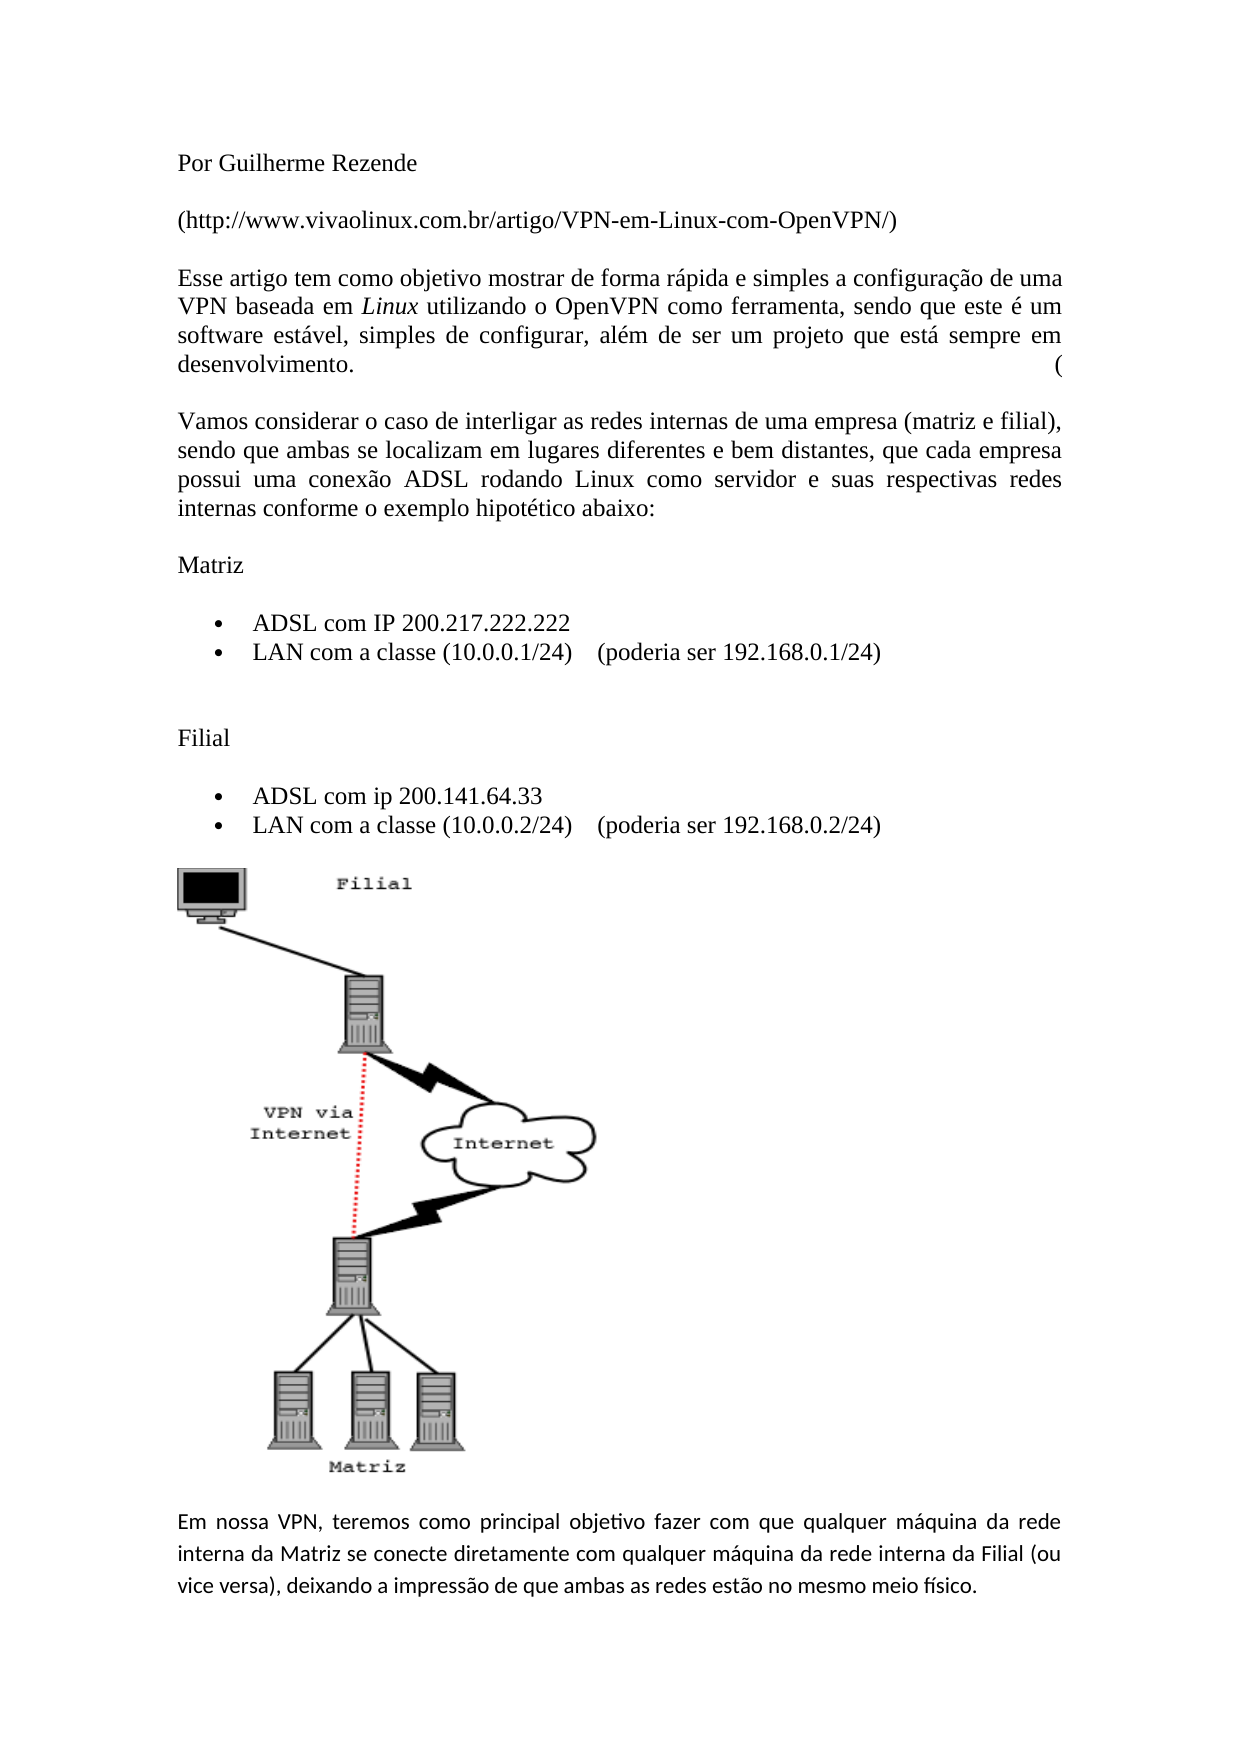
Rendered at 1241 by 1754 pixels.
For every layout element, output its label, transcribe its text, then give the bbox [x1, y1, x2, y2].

text Esse artigo tem como objetivo mostrar de forma rápida e simples a configuração de uma VPN baseada em Linux utilizando o OpenVPN como ferramenta, sendo que este é um software estável, simples de configurar, além de ser um projeto que está sempre em desenvolvimento. ( Vamos considerar o caso de interligar as redes internas de uma empresa (matriz e filial), sendo que ambas se localizam em lugares diferentes e bem distantes, que cada empresa possui uma conexão ADSL rodando Linux como servidor e suas respectivas redes internas conforme o exemplo hipotético abaixo: [177, 234, 1063, 521]
text Matriz [177, 550, 1063, 579]
list LAN com a classe (10.0.0.2/24) (poderia ser 192.168.0.2/24) [215, 810, 1063, 839]
text Filial [177, 695, 1063, 752]
text Em nossa VPN, teremos como principal objetivo fazer com que qualquer máquina da rede interna da Matriz se conecte diretamente com qualquer máquina da rede interna da Filial (ou vice versa), deixando a impressão de que ambas as redes estão no mesmo meio físico. [177, 1507, 1063, 1599]
list ADSL com IP 200.217.222.222 [215, 608, 1063, 637]
text (http://www.vivaolinux.com.br/artigo/VPN-em-Linux-com-OpenVPN/) [177, 205, 1063, 234]
picture [177, 868, 600, 1482]
list ADSL com ip 200.141.64.33 [215, 781, 1063, 810]
text Por Guilherme Rezende [177, 148, 1063, 176]
list LAN com a classe (10.0.0.1/24) (poderia ser 192.168.0.1/24) [215, 637, 1063, 666]
